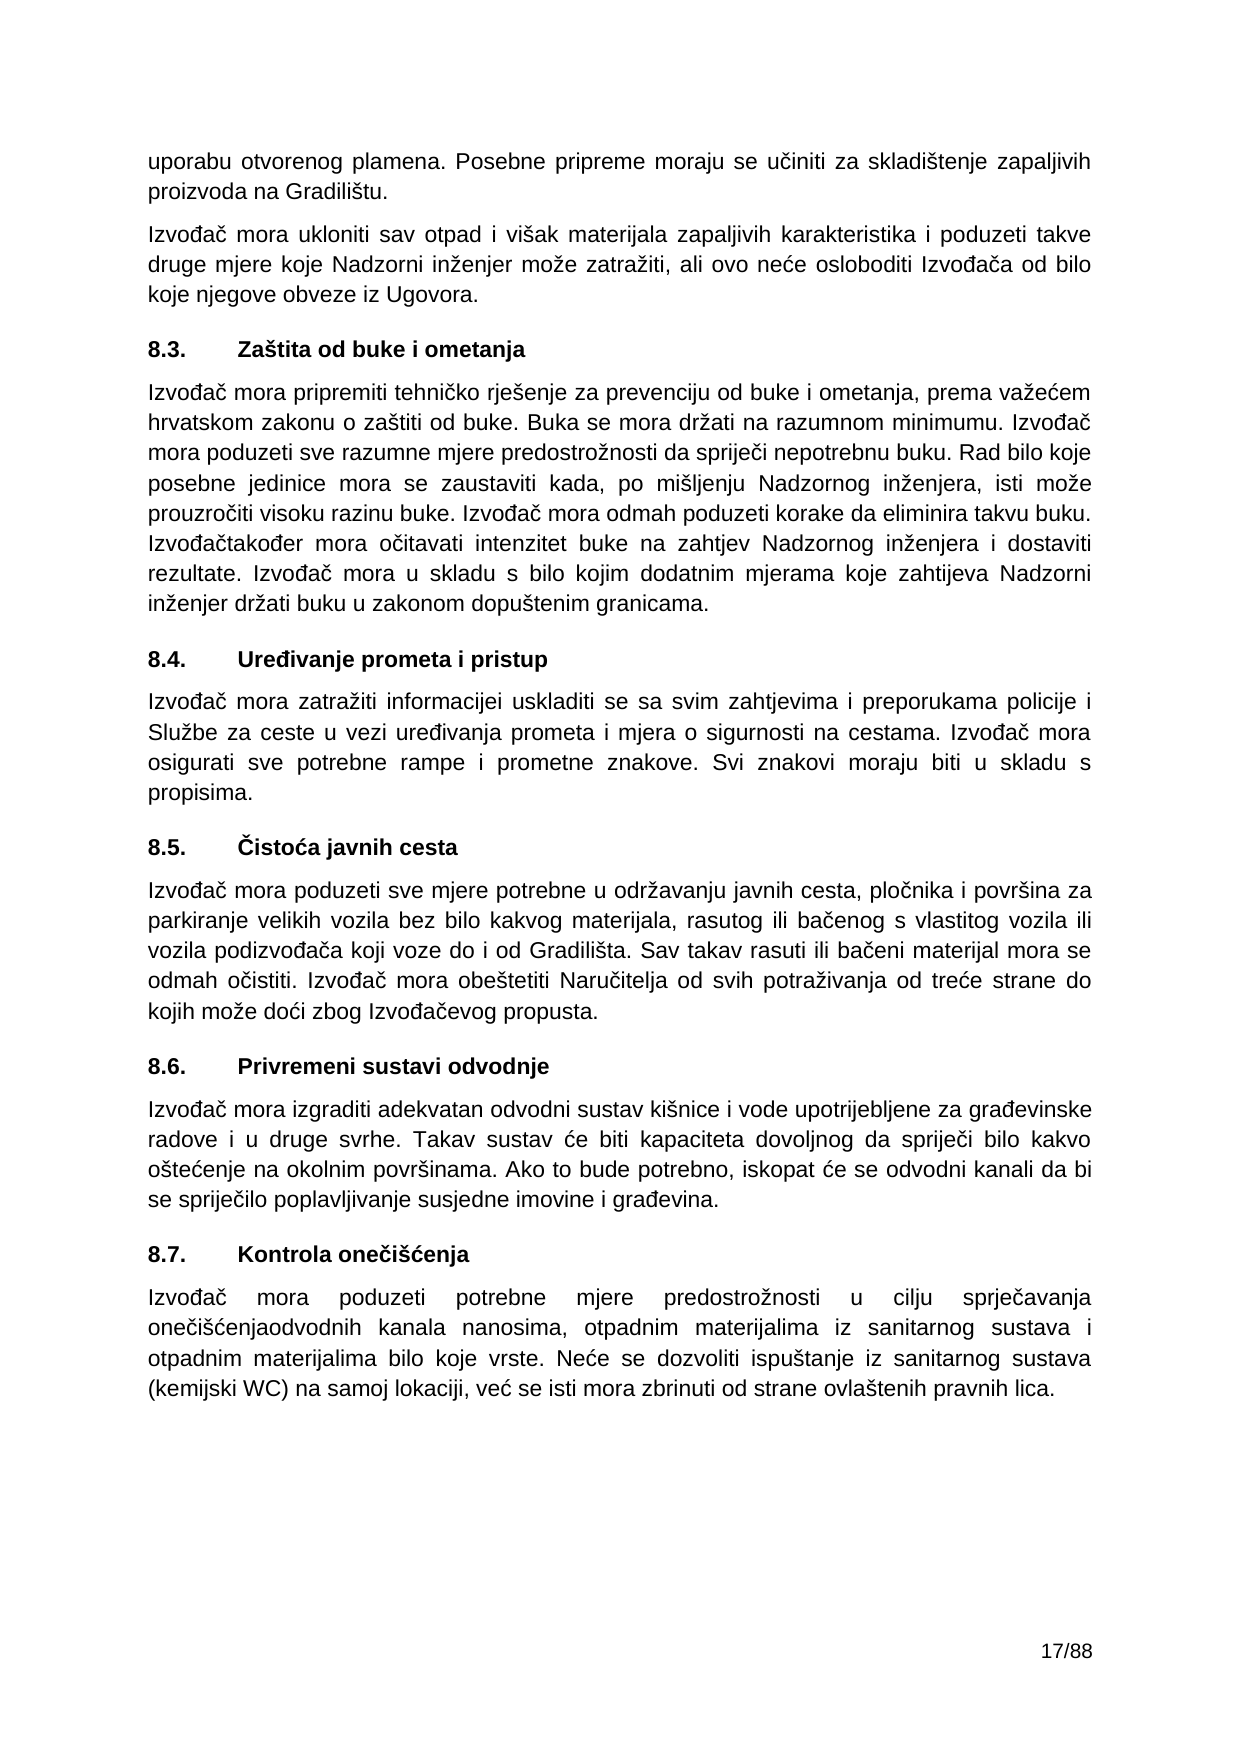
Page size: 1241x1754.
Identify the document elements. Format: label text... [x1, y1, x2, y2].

subtitle Zaštita od buke i ometanja [148, 336, 1092, 363]
subtitle Uređivanje prometa i pristup [148, 646, 1092, 672]
subtitle Privremeni sustavi odvodnje [148, 1053, 1092, 1079]
subtitle Čistoća javnih cesta [148, 834, 1092, 861]
text Izvođač mora izgraditi adekvatan odvodni sustav kišnice i vode upotrijebljene za građevinske radove i u druge svrhe. Takav sustav će biti kapaciteta dovoljnog da spriječi bilo kakvo oštećenje na okolnim površinama. Ako to bude potrebno, iskopat će se odvodni kanali da bi se spriječilo poplavljivanje susjedne imovine i građevina. [148, 1096, 1092, 1213]
text Izvođač mora zatražiti informacijei uskladiti se sa svim zahtjevima i preporukama policije i Službe za ceste u vezi uređivanja prometa i mjera o sigurnosti na cestama. Izvođač mora osigurati sve potrebne rampe i prometne znakove. Svi znakovi moraju biti u skladu s propisima. [148, 688, 1092, 805]
subtitle Kontrola onečišćenja [148, 1241, 1092, 1268]
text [148, 148, 1092, 204]
text Izvođač mora poduzeti sve mjere potrebne u održavanju javnih cesta, pločnika i površina za parkiranje velikih vozila bez bilo kakvog materijala, rasutog ili bačenog s vlastitog vozila ili vozila podizvođača koji voze do i od Gradilišta. Sav takav rasuti ili bačeni materijal mora se odmah očistiti. Izvođač mora obeštetiti Naručitelja od svih potraživanja od treće strane do kojih može doći zbog Izvođačevog propusta. [148, 877, 1092, 1024]
text Izvođač mora pripremiti tehničko rješenje za prevenciju od buke i ometanja, prema važećem hrvatskom zakonu o zaštiti od buke. Buka se mora držati na razumnom minimumu. Izvođač mora poduzeti sve razumne mjere predostrožnosti da spriječi nepotrebnu buku. Rad bilo koje posebne jedinice mora se zaustaviti kada, po mišljenju Nadzornog inženjera, isti može prouzročiti visoku razinu buke. Izvođač mora odmah poduzeti korake da eliminira takvu buku. Izvođačtakođer mora očitavati intenzitet buke na zahtjev Nadzornog inženjera i dostaviti rezultate. Izvođač mora u skladu s bilo kojim dodatnim mjerama koje zahtijeva Nadzorni inženjer držati buku u zakonom dopuštenim granicama. [148, 379, 1092, 617]
text Izvođač mora ukloniti sav otpad i višak materijala zapaljivih karakteristika i poduzeti takve druge mjere koje Nadzorni inženjer može zatražiti, ali ovo neće osloboditi Izvođača od bilo koje njegove obveze iz Ugovora. [148, 221, 1092, 307]
text Izvođač mora poduzeti potrebne mjere predostrožnosti u cilju sprječavanja onečišćenjaodvodnih kanala nanosima, otpadnim materijalima iz sanitarnog sustava i otpadnim materijalima bilo koje vrste. Neće se dozvoliti ispuštanje iz sanitarnog sustava (kemijski WC) na samoj lokaciji, već se isti mora zbrinuti od strane ovlaštenih pravnih lica. [148, 1284, 1092, 1401]
